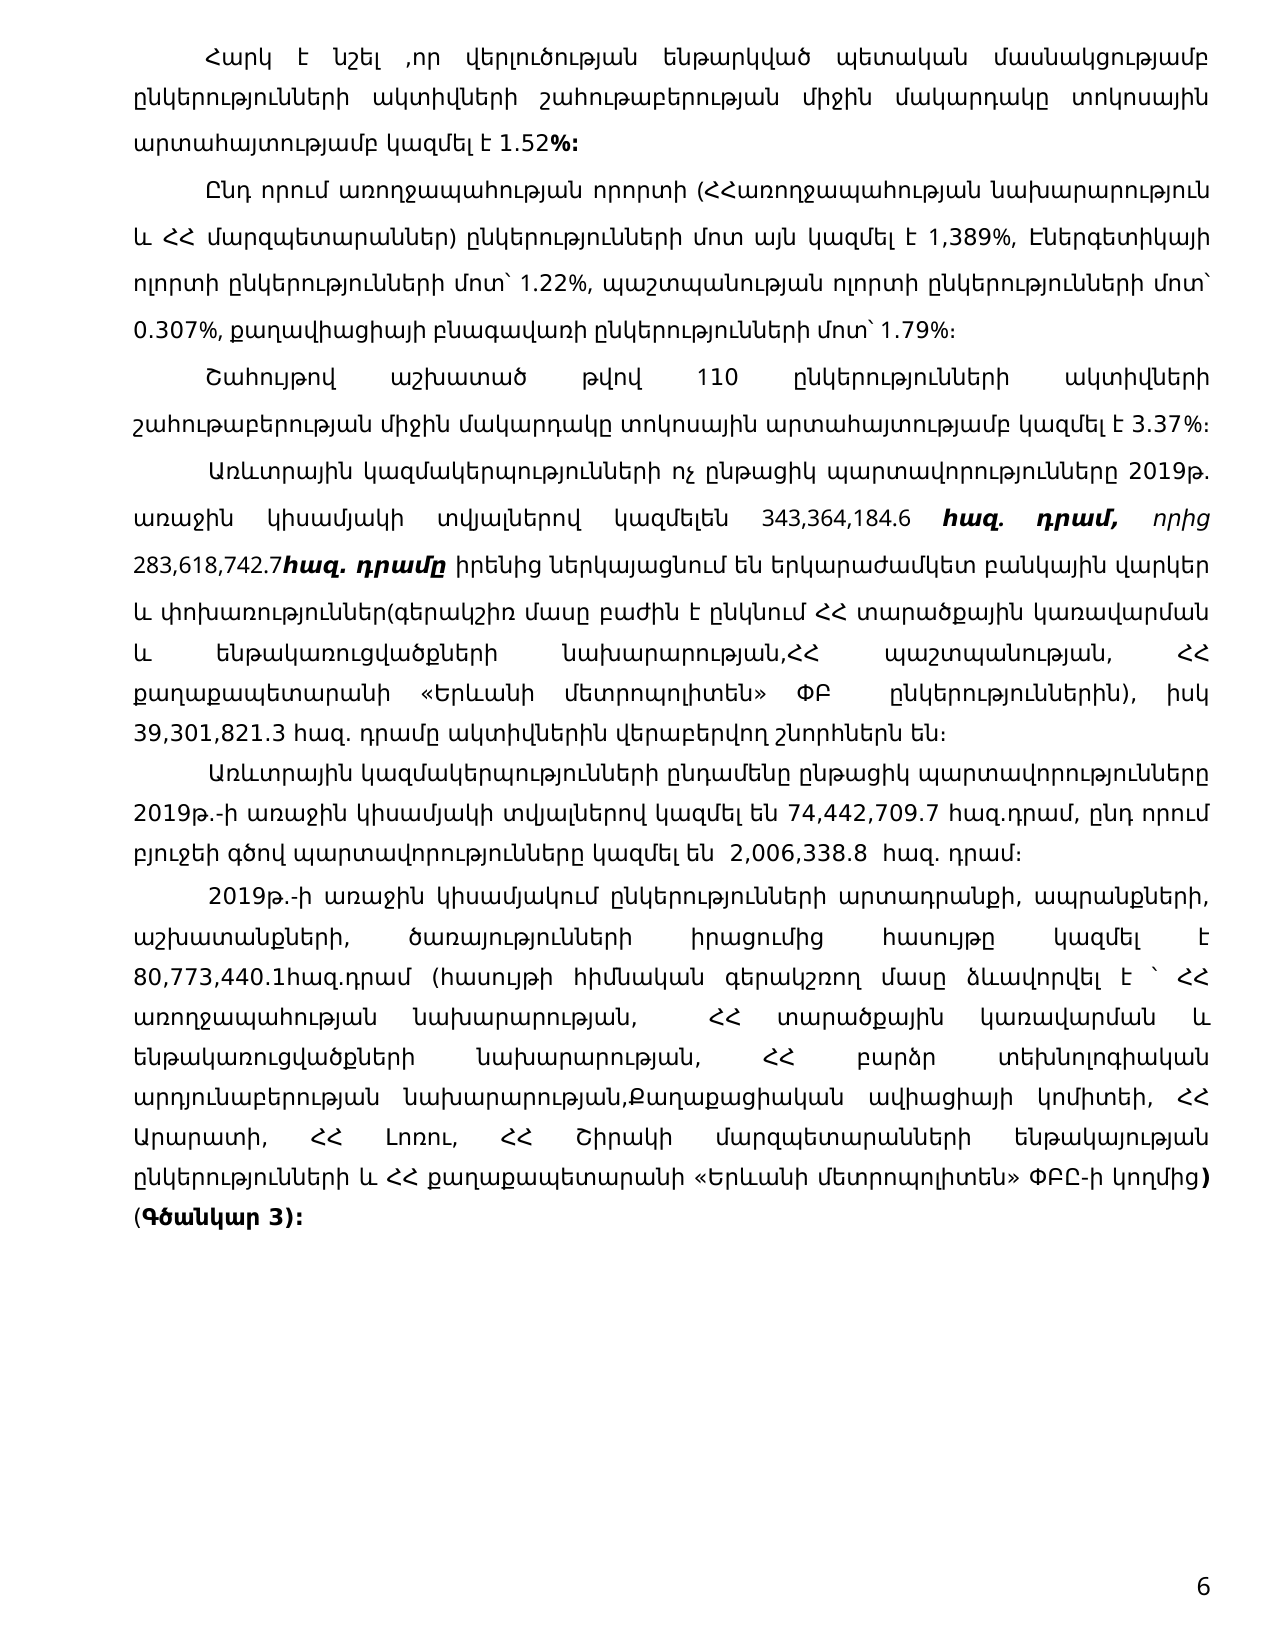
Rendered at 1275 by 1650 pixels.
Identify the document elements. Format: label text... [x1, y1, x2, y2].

text 2019թ.-ի առաջին կիսամյակում ընկերությունների արտադրանքի, ապրանքների, աշխատանքների, ծառայությունների իրացումից հասույթը կազմել է 80,773,440.1հազ.դրամ (հասույթի հիմնական գերակշռող մասը ձևավորվել է ՝ ՀՀ առողջապահության նախարարության, ՀՀ տարածքային կառավարման և ենթակառուցվածքների նախարարության, ՀՀ բարձր տեխնոլոգիական արդյունաբերության նախարարության,Քաղաքացիական ավիացիայի կոմիտեի, ՀՀ Արարատի, ՀՀ Լոռու, ՀՀ Շիրակի մարզպետարանների ենթակայության ընկերությունների և ՀՀ քաղաքապետարանի «Երևանի մետրոպոլիտեն» ՓԲԸ-ի կողմից)(Գծանկար 3): [133, 880, 1211, 1231]
text Ընդ որում առողջապահության որորտի (ՀՀառողջապահության նախարարություն և ՀՀ մարզպետարաններ) ընկերությունների մոտ այն կազմել է 1,389%, Էներգետիկայի ոլորտի ընկերությունների մոտ՝ 1.22%, պաշտպանության ոլորտի ընկերությունների մոտ՝ 0.307%, քաղավիացիայի բնագավառի ընկերությունների մոտ՝ 1.79%։ [133, 173, 1211, 345]
text Առևտրային կազմակերպությունների ընդամենը ընթացիկ պարտավորությունները 2019թ.-ի առաջին կիսամյակի տվյալներով կազմել են 74,442,709.7 հազ.դրամ, ընդ որում բյուջեի գծով պարտավորությունները կազմել են 2,006,338.8 հազ. դրամ։ [133, 760, 1211, 867]
text Առևտրային կազմակերպությունների ոչ ընթացիկ պարտավորությունները 2019թ. առաջին կիսամյակի տվյալներով կազմելեն 343,364,184.6 հազ. դրամ, որից 283,618,742.7հազ. դրամը իրենից ներկայացնում են երկարաժամկետ բանկային վարկեր և փոխառություններ(գերակշիռ մասը բաժին է ընկնում ՀՀ տարածքային կառավարման և ենթակառուցվածքների նախարարության,ՀՀ պաշտպանության, ՀՀ քաղաքապետարանի «Երևանի մետրոպոլիտեն» ՓԲ ընկերություններին), իսկ 39,301,821.3 հազ. դրամը ակտիվներին վերաբերվող շնորհներն են։ [133, 455, 1211, 747]
text Հարկ է նշել ,որ վերլուծության ենթարկված պետական մասնակցությամբ ընկերությունների ակտիվների շահութաբերության միջին մակարդակը տոկոսային արտահայտությամբ կազմել է 1.52%։ [133, 44, 1211, 158]
text Շահույթով աշխատած թվով 110 ընկերությունների ակտիվների շահութաբերության միջին մակարդակը տոկոսային արտահայտությամբ կազմել է 3.37%։ [133, 361, 1211, 439]
